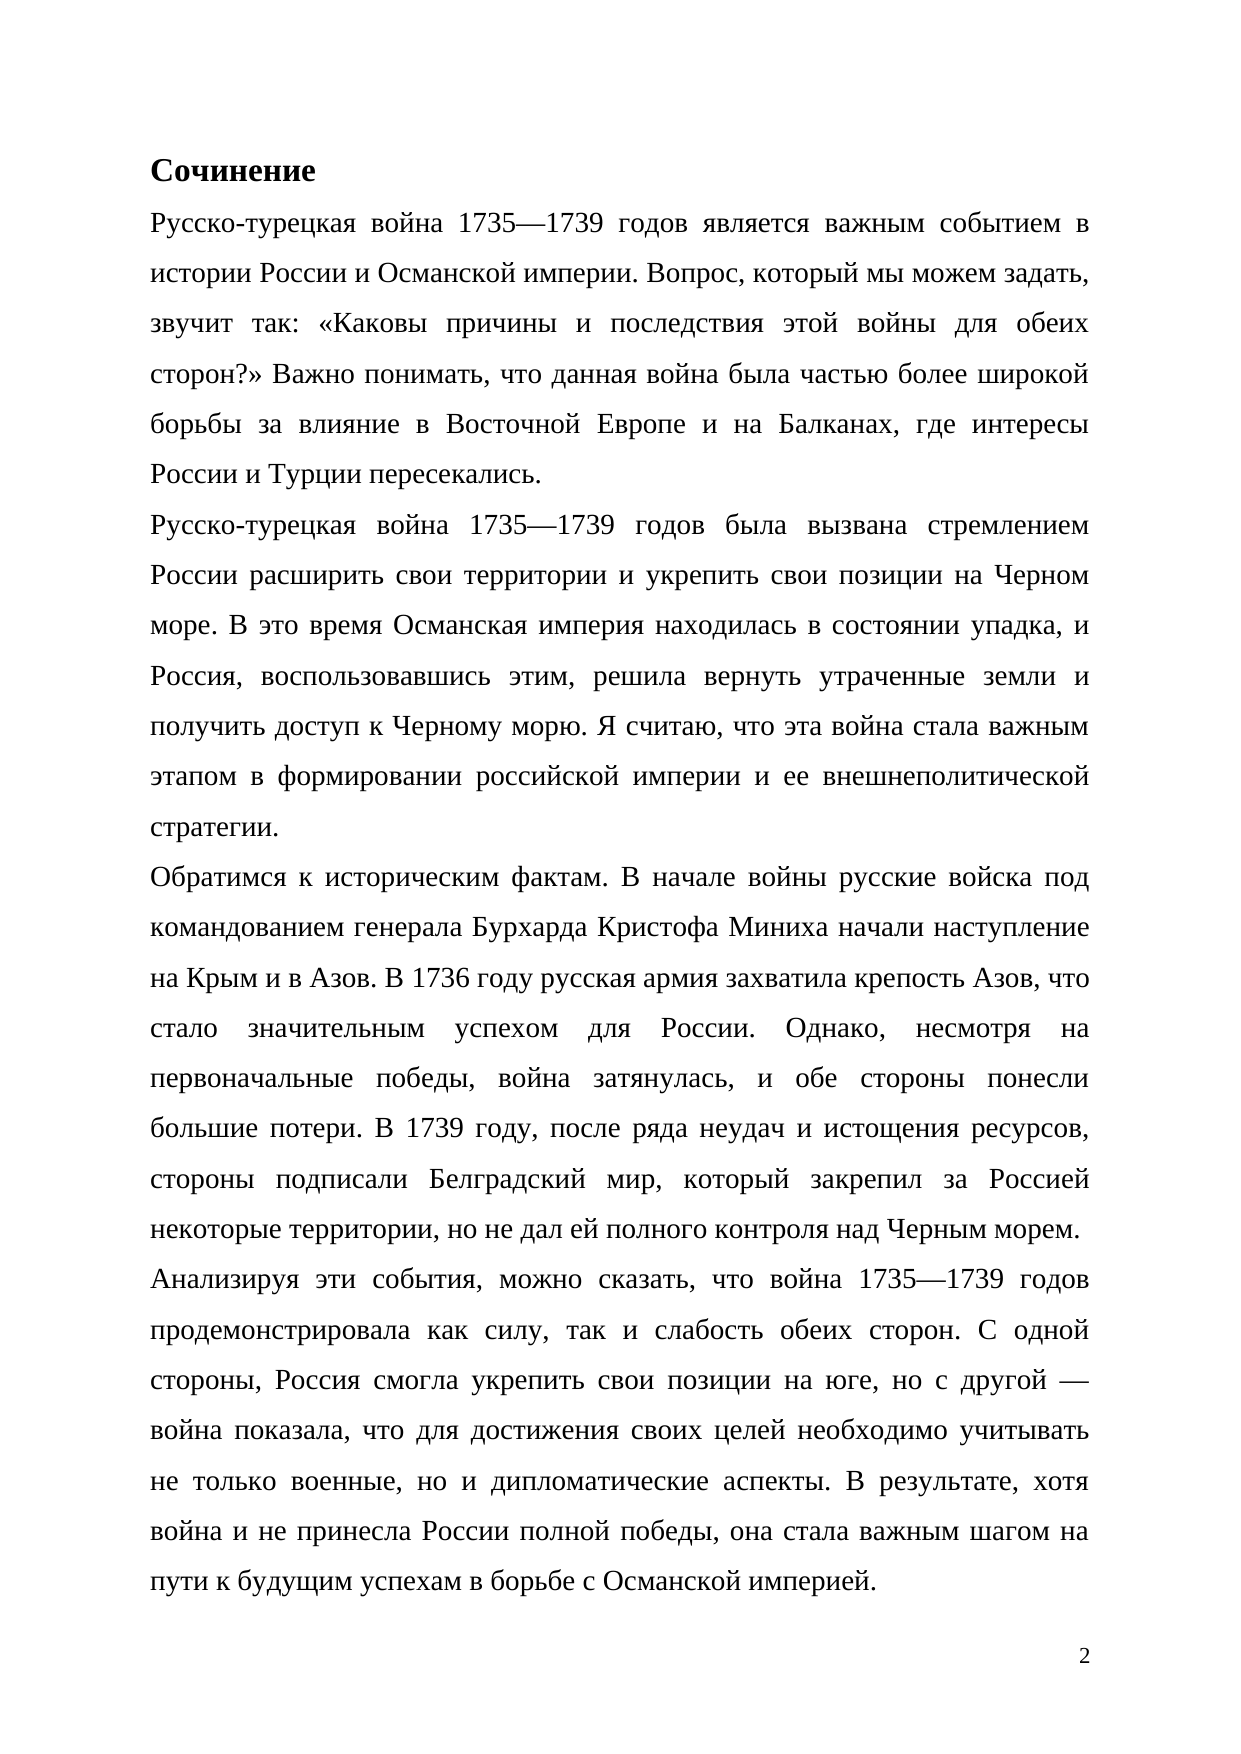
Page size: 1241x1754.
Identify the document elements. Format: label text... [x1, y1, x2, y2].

subtitle Сочинение [150, 150, 1090, 188]
text Анализируя эти события, можно сказать, что война 1735—1739 годов продемонстрировала как силу, так и слабость обеих сторон. С одной стороны, Россия смогла укрепить свои позиции на юге, но с другой — война показала, что для достижения своих целей необходимо учитывать не только военные, но и дипломатические аспекты. В результате, хотя война и не принесла России полной победы, она стала важным шагом на пути к будущим успехам в борьбе с Османской империей. [150, 1262, 1090, 1597]
text Русско-турецкая война 1735—1739 годов является важным событием в истории России и Османской империи. Вопрос, который мы можем задать, звучит так: «Каковы причины и последствия этой войны для обеих сторон?» Важно понимать, что данная война была частью более широкой борьбы за влияние в Восточной Европе и на Балканах, где интересы России и Турции пересекались. [150, 205, 1090, 490]
text Обратимся к историческим фактам. В начале войны русские войска под командованием генерала Бурхарда Кристофа Миниха начали наступление на Крым и в Азов. В 1736 году русская армия захватила крепость Азов, что стало значительным успехом для России. Однако, несмотря на первоначальные победы, война затянулась, и обе стороны понесли большие потери. В 1739 году, после ряда неудач и истощения ресурсов, стороны подписали Белградский мир, который закрепил за Россией некоторые территории, но не дал ей полного контроля над Черным морем. [150, 859, 1090, 1245]
text Русско-турецкая война 1735—1739 годов была вызвана стремлением России расширить свои территории и укрепить свои позиции на Черном море. В это время Османская империя находилась в состоянии упадка, и Россия, воспользовавшись этим, решила вернуть утраченные земли и получить доступ к Черному морю. Я считаю, что эта война стала важным этапом в формировании российской империи и ее внешнеполитической стратегии. [150, 507, 1090, 842]
